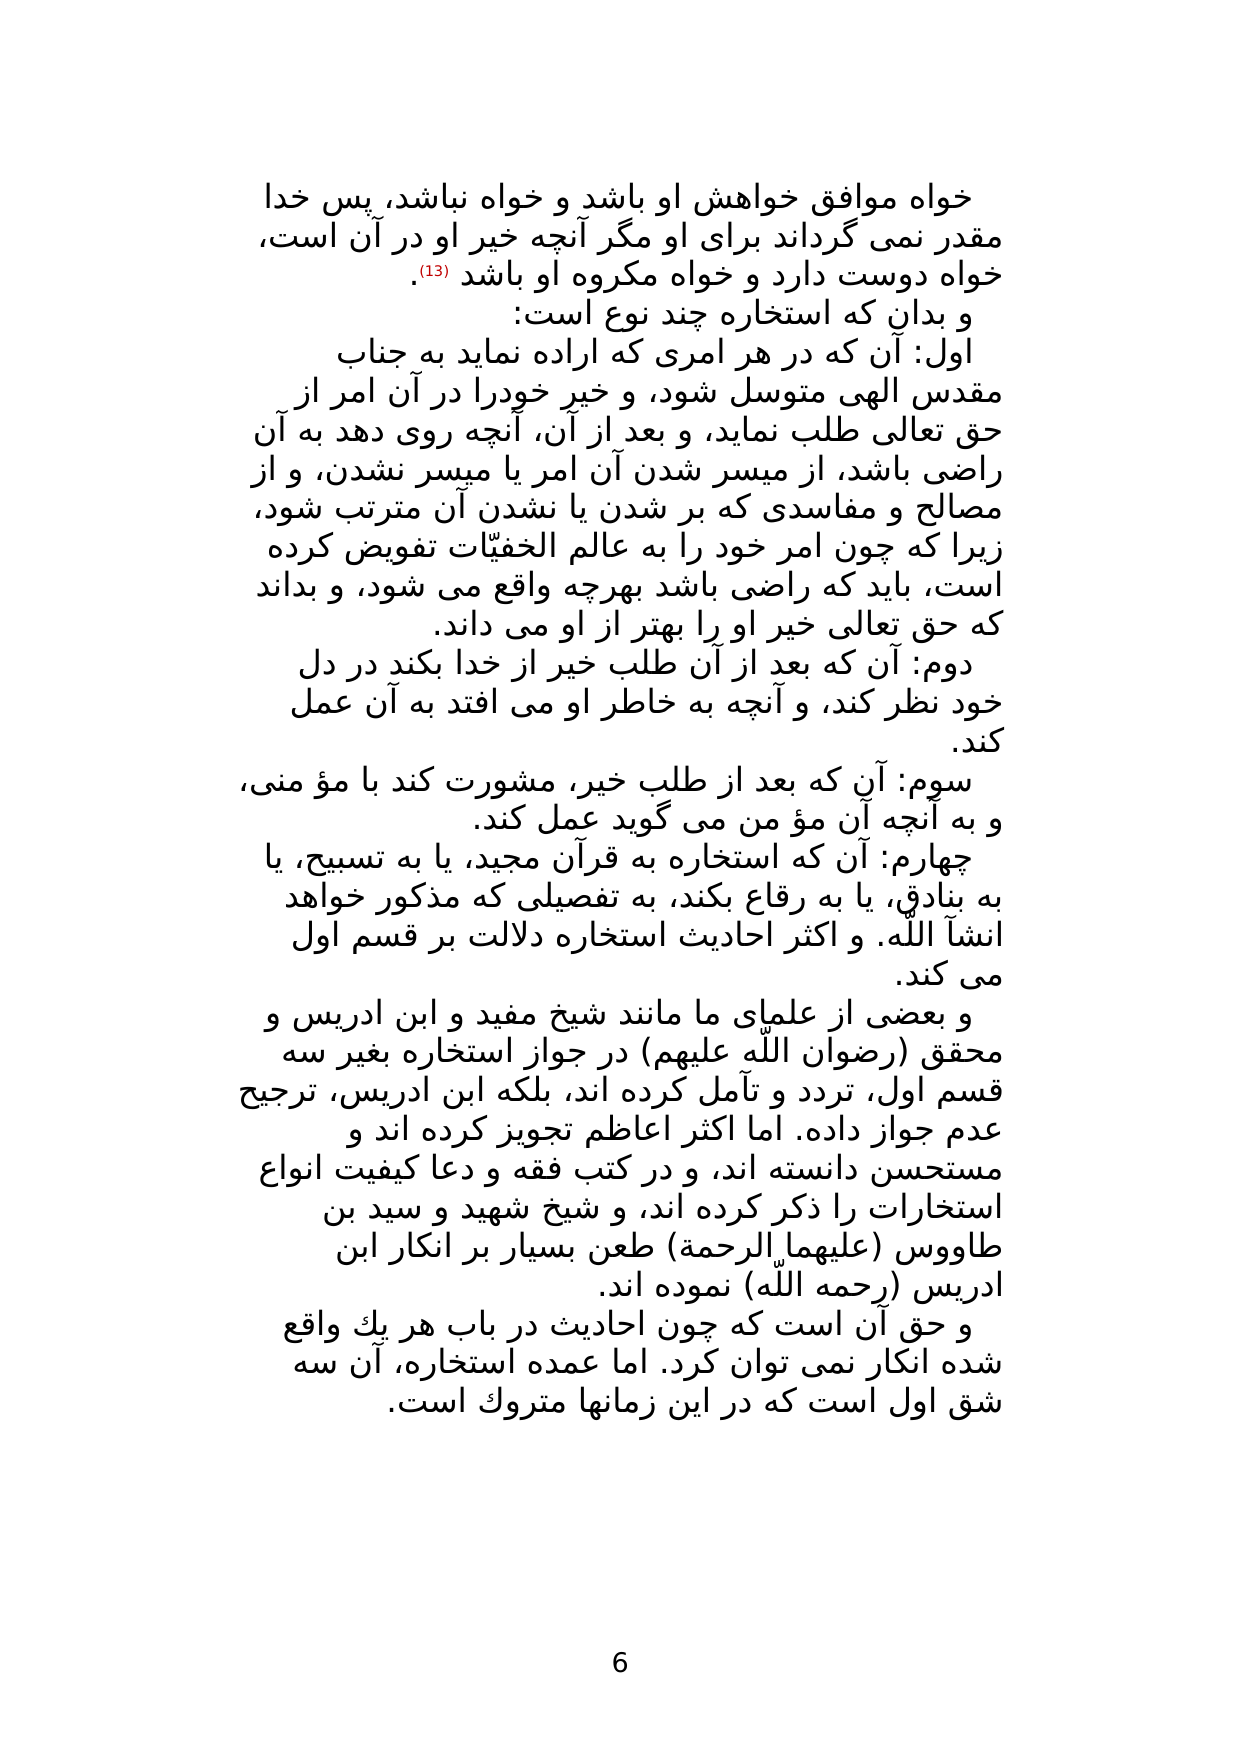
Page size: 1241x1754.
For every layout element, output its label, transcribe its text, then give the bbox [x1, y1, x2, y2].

text دوم: آن كه بعد از آن طلب خير از خدا بكند در دل خود نظر كند، و آنچه به خاطر او مى افتد به آن عمل كند. [236, 643, 1004, 760]
text و بدان كه استخاره چند نوع است: [236, 294, 1004, 333]
text و حق آن است كه چون احاديث در باب هر يك واقع شده انكار نمى توان كرد. اما عمده استخاره، آن سه شق اول است كه در اين زمانها متروك است. [236, 1304, 1004, 1421]
text سوم: آن كه بعد از طلب خير، مشورت كند با مؤ منى، و به آنچه آن مؤ من مى گويد عمل كند. [236, 760, 1004, 838]
text و بعضى از علماى ما مانند شيخ مفيد و ابن ادريس و محقق (رضوان اللّه عليهم) در جواز استخاره بغير سه قسم اول، تردد و تآمل كرده اند، بلكه ابن ادريس، ترجيح عدم جواز داده. اما اكثر اعاظم تجويز كرده اند و مستحسن دانسته اند، و در كتب فقه و دعا كيفيت انواع استخارات را ذكر كرده اند، و شيخ شهيد و سيد بن طاووس (عليهما الرحمة) طعن بسيار بر انكار ابن ادريس (رحمه اللّه) نموده اند. [236, 993, 1004, 1304]
text خواه موافق خواهش او باشد و خواه نباشد، پس خدا مقدر نمى گرداند براى او مگر آنچه خير او در آن است، خواه دوست دارد و خواه مكروه او باشد (13). [236, 177, 1004, 294]
text اول: آن كه در هر امرى كه اراده نمايد به جناب مقدس الهى متوسل شود، و خير خودرا در آن امر از حق تعالى طلب نمايد، و بعد از آن، آنچه روى دهد به آن راضى باشد، از ميسر شدن آن امر يا ميسر نشدن، و از مصالح و مفاسدى كه بر شدن يا نشدن آن مترتب شود، زيرا كه چون امر خود را به عالم الخفيّات تفويض كرده است، بايد كه راضى باشد بهرچه واقع مى شود، و بداند كه حق تعالى خير او را بهتر از او مى داند. [236, 333, 1004, 643]
text چهارم: آن كه استخاره به قرآن مجيد، يا به تسبيح، يا به بنادق، يا به رقاع بكند، به تفصيلى كه مذكور خواهد انشآ اللّه. و اكثر احاديث استخاره دلالت بر قسم اول مى كند. [236, 838, 1004, 993]
